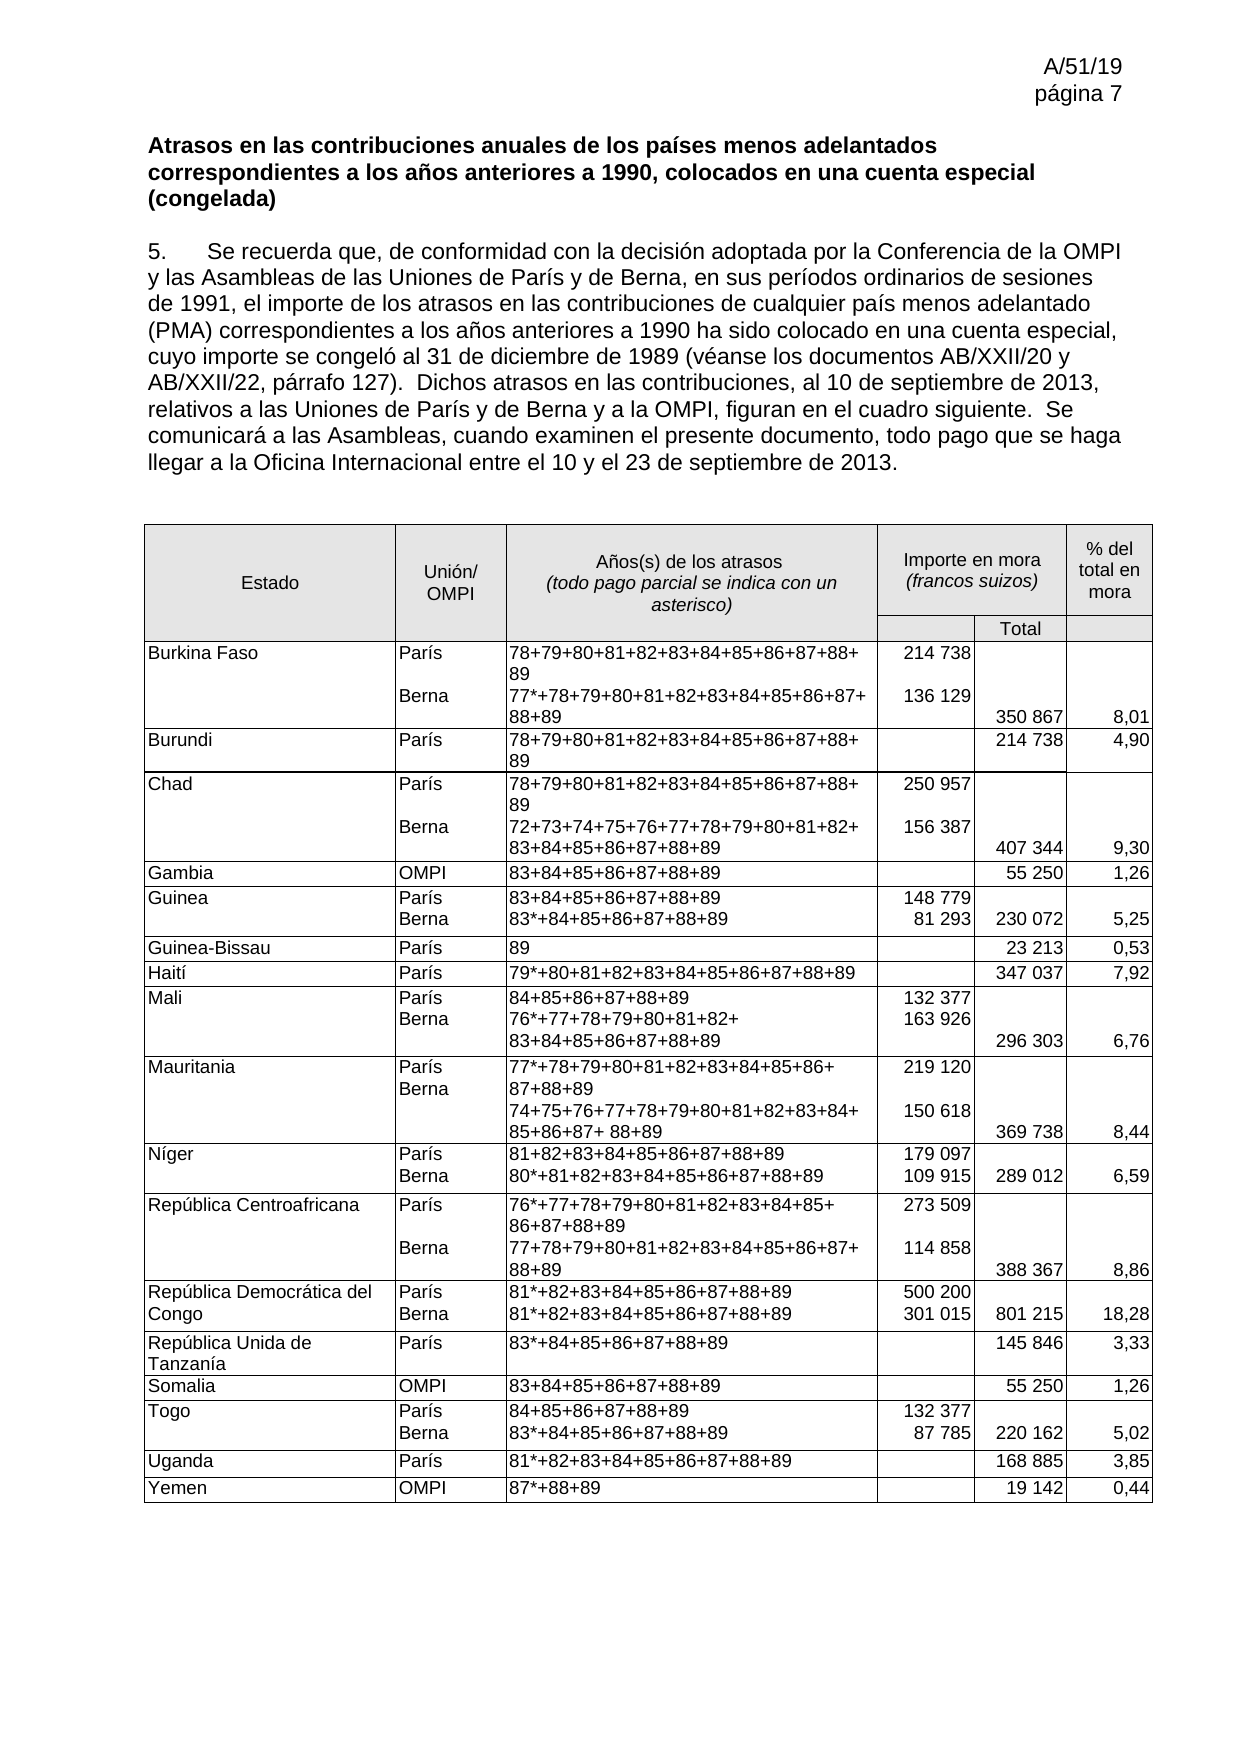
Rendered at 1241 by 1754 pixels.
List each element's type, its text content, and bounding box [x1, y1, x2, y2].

table_cell 388 367 [975, 1194, 1066, 1280]
table_cell Níger [145, 1144, 395, 1193]
table_cell 1,26 [1067, 1376, 1152, 1399]
table_cell 83+84+85+86+87+88+89 [507, 862, 877, 886]
table_cell París Berna [396, 887, 506, 936]
table_cell 83*+84+85+86+87+88+89 [507, 1332, 877, 1374]
table_cell 89 [507, 937, 877, 961]
table_cell 500 200 301 015 [878, 1281, 974, 1331]
table_cell 78+79+80+81+82+83+84+85+86+87+88+ 89 [507, 729, 877, 771]
table_cell [878, 1451, 974, 1477]
table_cell 289 012 [975, 1144, 1066, 1193]
table_cell 78+79+80+81+82+83+84+85+86+87+88+ 89 77*+78+79+80+81+82+83+84+85+86+87+ 88+89 [507, 642, 877, 728]
table_cell 81+82+83+84+85+86+87+88+89 80*+81+82+83+84+85+86+87+88+89 [507, 1144, 877, 1193]
table_cell 84+85+86+87+88+89 76*+77+78+79+80+81+82+ 83+84+85+86+87+88+89 [507, 987, 877, 1056]
table_cell 7,92 [1067, 962, 1152, 986]
table_cell 3,85 [1067, 1451, 1152, 1477]
table_cell Yemen [145, 1478, 395, 1502]
table_cell 9,30 [1067, 773, 1152, 861]
table_cell 19 142 [975, 1478, 1066, 1502]
table_cell Burkina Faso [145, 642, 395, 728]
table_cell 79*+80+81+82+83+84+85+86+87+88+89 [507, 962, 877, 986]
table_cell 5,02 [1067, 1401, 1152, 1449]
table_cell 84+85+86+87+88+89 83*+84+85+86+87+88+89 [507, 1401, 877, 1449]
table_cell OMPI [396, 1376, 506, 1399]
table_cell 220 162 [975, 1401, 1066, 1449]
table_cell París Berna [396, 1144, 506, 1193]
table_cell [878, 937, 974, 961]
table_cell 0,44 [1067, 1478, 1152, 1502]
table_cell 4,90 [1067, 729, 1152, 771]
table_cell [878, 1376, 974, 1399]
table_header % del total en mora [1067, 525, 1152, 615]
table_cell [878, 616, 974, 641]
text Se recuerda que, de conformidad con la decisión adoptada por la Conferencia de la OMPI y las Asambleas de las Uniones de París y de Berna, en sus períodos ordinarios de sesiones de 1991, el importe de los atrasos en las contribuciones de cualquier país menos adelantado (PMA) correspondientes a los años anteriores a 1990 ha sido colocado en una cuenta especial, cuyo importe se congeló al 31 de diciembre de 1989 (véanse los documentos AB/XXII/20 y AB/XXII/22, párrafo 127). Dichos atrasos en las contribuciones, al 10 de septiembre de 2013, relativos a las Uniones de París y de Berna y a la OMPI, figuran en el cuadro siguiente. Se comunicará a las Asambleas, cuando examinen el presente documento, todo pago que se haga llegar a la Oficina Internacional entre el 10 y el 23 de septiembre de 2013. [148, 238, 1122, 475]
table_cell París [396, 937, 506, 961]
table_cell 801 215 [975, 1281, 1066, 1331]
table_cell 23 213 [975, 937, 1066, 961]
table_cell 6,59 [1067, 1144, 1152, 1193]
table_cell [1067, 616, 1152, 641]
table_cell 8,01 [1067, 642, 1152, 728]
table_cell Togo [145, 1401, 395, 1449]
table_cell Chad [145, 773, 395, 861]
table_cell 296 303 [975, 987, 1066, 1056]
table_header Años(s) de los atrasos (todo pago parcial se indica con un asterisco) [507, 525, 877, 641]
table_cell 5,25 [1067, 887, 1152, 936]
table_cell [878, 962, 974, 986]
table_cell 81*+82+83+84+85+86+87+88+89 [507, 1451, 877, 1477]
table_cell [878, 1332, 974, 1374]
table_cell París Berna [396, 642, 506, 728]
table_cell París [396, 1332, 506, 1374]
table_cell [878, 862, 974, 886]
table_header Unión/ OMPI [396, 525, 506, 641]
table_cell [878, 729, 974, 771]
table_cell OMPI [396, 1478, 506, 1502]
table_cell 78+79+80+81+82+83+84+85+86+87+88+ 89 72+73+74+75+76+77+78+79+80+81+82+ 83+84+85+86+87+88+89 [507, 773, 877, 861]
table_cell Guinea-Bissau [145, 937, 395, 961]
table_cell 347 037 [975, 962, 1066, 986]
table_cell 214 738 136 129 [878, 642, 974, 728]
table_cell 76*+77+78+79+80+81+82+83+84+85+ 86+87+88+89 77+78+79+80+81+82+83+84+85+86+87+ 88+89 [507, 1194, 877, 1280]
table_cell República Unida de Tanzanía [145, 1332, 395, 1374]
table_cell 230 072 [975, 887, 1066, 936]
table_cell Guinea [145, 887, 395, 936]
table_cell 132 377 87 785 [878, 1401, 974, 1449]
table_cell 6,76 [1067, 987, 1152, 1056]
table_cell [878, 1478, 974, 1502]
table_cell 3,33 [1067, 1332, 1152, 1374]
table_cell París Berna [396, 1401, 506, 1449]
table_cell 148 779 81 293 [878, 887, 974, 936]
table_cell 77*+78+79+80+81+82+83+84+85+86+ 87+88+89 74+75+76+77+78+79+80+81+82+83+84+ 85+86+87+ 88+89 [507, 1057, 877, 1143]
table_cell OMPI [396, 862, 506, 886]
table_cell 214 738 [975, 729, 1066, 771]
text Atrasos en las contribuciones anuales de los países menos adelantados correspondientes a los años anteriores a 1990, colocados en una cuenta especial (congelada) [148, 132, 1122, 211]
table_cell París [396, 1451, 506, 1477]
table_cell República Centroafricana [145, 1194, 395, 1280]
table_cell 145 846 [975, 1332, 1066, 1374]
table_cell Burundi [145, 729, 395, 771]
table_cell 132 377 163 926 [878, 987, 974, 1056]
table_cell 87*+88+89 [507, 1478, 877, 1502]
table_cell París Berna [396, 773, 506, 861]
table_cell 179 097 109 915 [878, 1144, 974, 1193]
table_header Estado [145, 525, 395, 641]
table_cell Somalia [145, 1376, 395, 1399]
table_cell 219 120 150 618 [878, 1057, 974, 1143]
table_cell Uganda [145, 1451, 395, 1477]
table_cell 407 344 [975, 773, 1066, 861]
table_cell 8,44 [1067, 1057, 1152, 1143]
table_cell 8,86 [1067, 1194, 1152, 1280]
table_cell 55 250 [975, 862, 1066, 886]
table_cell París Berna [396, 1281, 506, 1331]
table_header Importe en mora (francos suizos) [878, 525, 1066, 615]
table_cell 273 509 114 858 [878, 1194, 974, 1280]
table_cell 55 250 [975, 1376, 1066, 1399]
table_cell 1,26 [1067, 862, 1152, 886]
table_cell Total [975, 616, 1066, 641]
table_cell París [396, 962, 506, 986]
table_cell París Berna [396, 987, 506, 1056]
table_cell 18,28 [1067, 1281, 1152, 1331]
table_cell Haití [145, 962, 395, 986]
table_cell París Berna [396, 1057, 506, 1143]
table_cell 83+84+85+86+87+88+89 83*+84+85+86+87+88+89 [507, 887, 877, 936]
table_cell República Democrática del Congo [145, 1281, 395, 1331]
table_cell París Berna [396, 1194, 506, 1280]
table_cell Mauritania [145, 1057, 395, 1143]
table_cell 369 738 [975, 1057, 1066, 1143]
table_cell Gambia [145, 862, 395, 886]
table_cell 168 885 [975, 1451, 1066, 1477]
table_cell 0,53 [1067, 937, 1152, 961]
table_cell 83+84+85+86+87+88+89 [507, 1376, 877, 1399]
table_cell 350 867 [975, 642, 1066, 728]
table_cell París [396, 729, 506, 771]
table_cell Mali [145, 987, 395, 1056]
table_cell 81*+82+83+84+85+86+87+88+89 81*+82+83+84+85+86+87+88+89 [507, 1281, 877, 1331]
table_cell 250 957 156 387 [878, 773, 974, 861]
